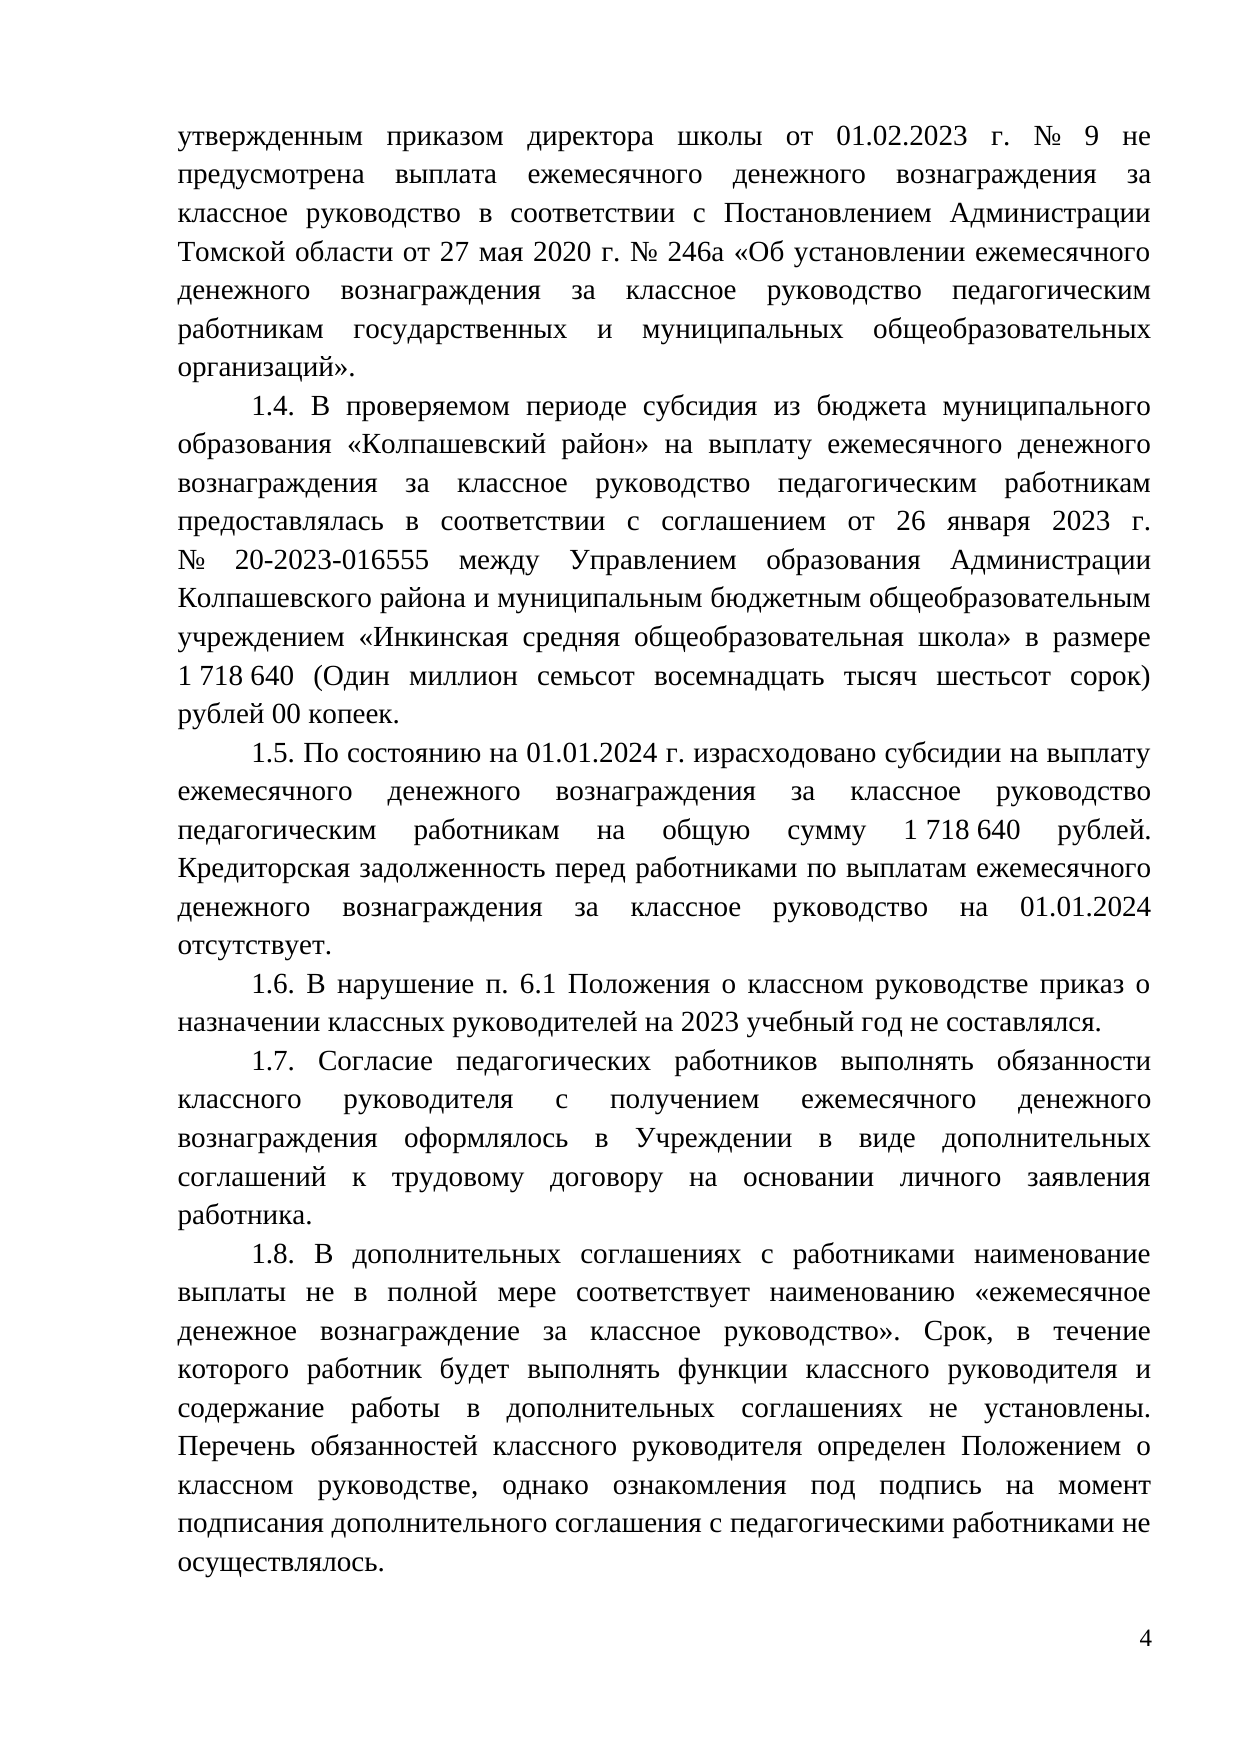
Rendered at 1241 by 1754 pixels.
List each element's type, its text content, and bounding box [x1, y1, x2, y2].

text 1.7. Согласие педагогических работников выполнять обязанности классного руководителя с получением ежемесячного денежного вознаграждения оформлялось в Учреждении в виде дополнительных соглашений к трудовому договору на основании личного заявления работника. [177, 1043, 1152, 1231]
text 1.6. В нарушение п. 6.1 Положения о классном руководстве приказ о назначении классных руководителей на 2023 учебный год не составлялся. [177, 966, 1152, 1038]
text 1.4. В проверяемом периоде субсидия из бюджета муниципального образования «Колпашевский район» на выплату ежемесячного денежного вознаграждения за классное руководство педагогическим работникам предоставлялась в соответствии с соглашением от 26 января 2023 г. № 20-2023-016555 между Управлением образования Администрации Колпашевского района и муниципальным бюджетным общеобразовательным учреждением «Инкинская средняя общеобразовательная школа» в размере 1 718 640 (Один миллион семьсот восемнадцать тысяч шестьсот сорок) рублей 00 копеек. [177, 388, 1152, 730]
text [177, 118, 1152, 383]
text 1.8. В дополнительных соглашениях с работниками наименование выплаты не в полной мере соответствует наименованию «ежемесячное денежное вознаграждение за классное руководство». Срок, в течение которого работник будет выполнять функции классного руководителя и содержание работы в дополнительных соглашениях не установлены. Перечень обязанностей классного руководителя определен Положением о классном руководстве, однако ознакомления под подпись на момент подписания дополнительного соглашения с педагогическими работниками не осуществлялось. [177, 1236, 1152, 1578]
text 1.5. По состоянию на 01.01.2024 г. израсходовано субсидии на выплату ежемесячного денежного вознаграждения за классное руководство педагогическим работникам на общую сумму 1 718 640 рублей. Кредиторская задолженность перед работниками по выплатам ежемесячного денежного вознаграждения за классное руководство на 01.01.2024 отсутствует. [177, 735, 1152, 961]
